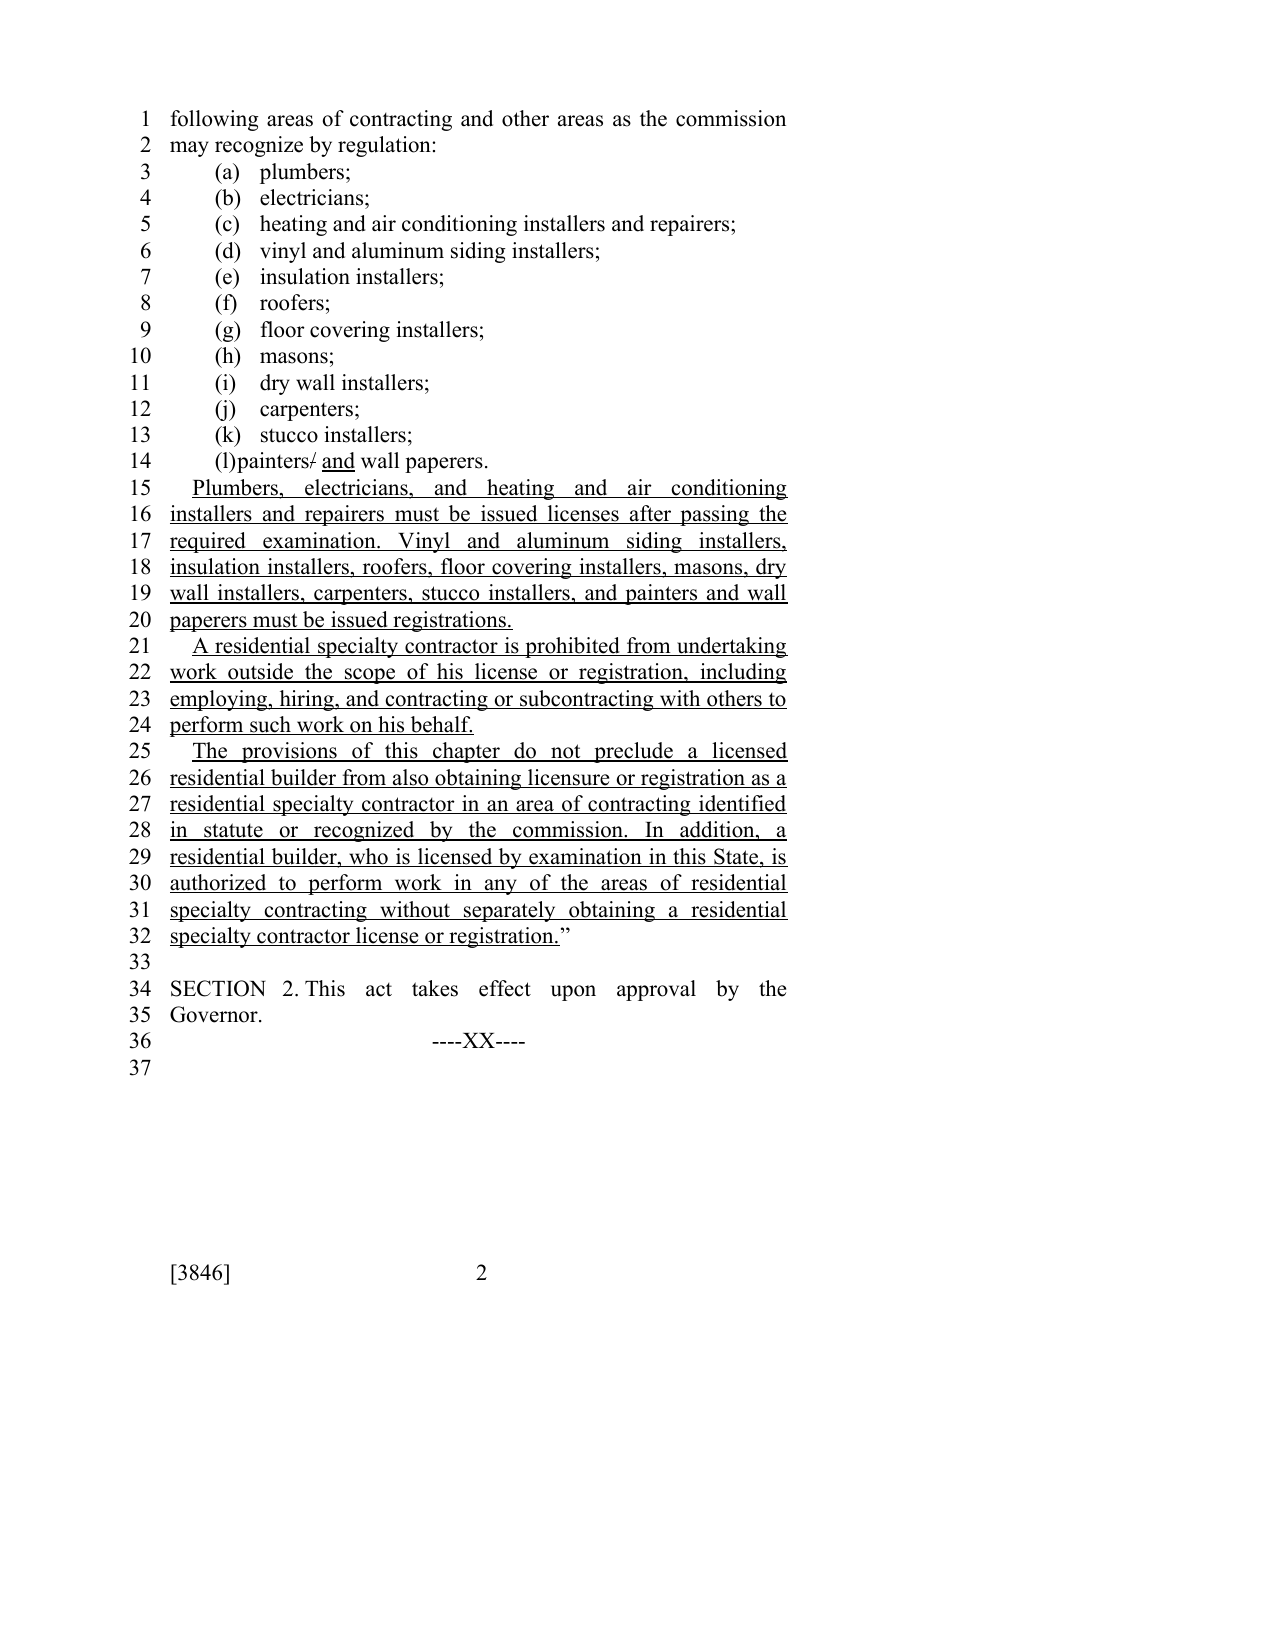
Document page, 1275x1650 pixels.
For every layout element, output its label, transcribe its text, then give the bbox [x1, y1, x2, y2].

text (a) plumbers; [169, 158, 787, 184]
text Plumbers, electricians, and heating and air conditioning installers and repairers must be issued licenses after passing the required examination. Vinyl and aluminum siding installers, insulation installers, roofers, floor covering installers, masons, dry wall installers, carpenters, stucco installers, and painters and wall paperers must be issued registrations. [169, 474, 787, 523]
text A residential specialty contractor is prohibited from undertaking work outside the scope of his license or registration, including employing, hiring, and contracting or subcontracting with others to perform such work on his behalf. [169, 682, 787, 708]
text SECTION 2. This act takes effect upon approval by the Governor. [169, 975, 787, 1027]
text (k) stucco installers; [169, 421, 787, 448]
text (j) carpenters; [169, 395, 787, 421]
text (f) roofers; [169, 289, 787, 316]
text (c) heating and air conditioning installers and repairers; [169, 210, 787, 237]
text ----XX---- [169, 1027, 787, 1054]
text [169, 105, 787, 158]
text (d) vinyl and aluminum siding installers; [169, 237, 787, 263]
text (b) electricians; [169, 184, 787, 210]
text (i) dry wall installers; [169, 368, 787, 395]
text (h) masons; [169, 342, 787, 368]
text A residential specialty contractor is prohibited from undertaking work outside the scope of his license or registration, including employing, hiring, and contracting or subcontracting with others to perform such work on his behalf. [169, 632, 787, 681]
text (l) painters/ and wall paperers. [169, 448, 787, 474]
text A residential specialty contractor is prohibited from undertaking work outside the scope of his license or registration, including employing, hiring, and contracting or subcontracting with others to perform such work on his behalf. [169, 709, 787, 737]
text (e) insulation installers; [169, 263, 787, 289]
text The provisions of this chapter do not preclude a licensed residential builder from also obtaining licensure or registration as a residential specialty contractor in an area of contracting identified in statute or recognized by the commission. In addition, a residential builder, who is licensed by examination in this State, is authorized to perform work in any of the areas of residential specialty contracting without separately obtaining a residential specialty contractor license or registration.” [169, 737, 787, 787]
text (g) floor covering installers; [169, 316, 787, 342]
